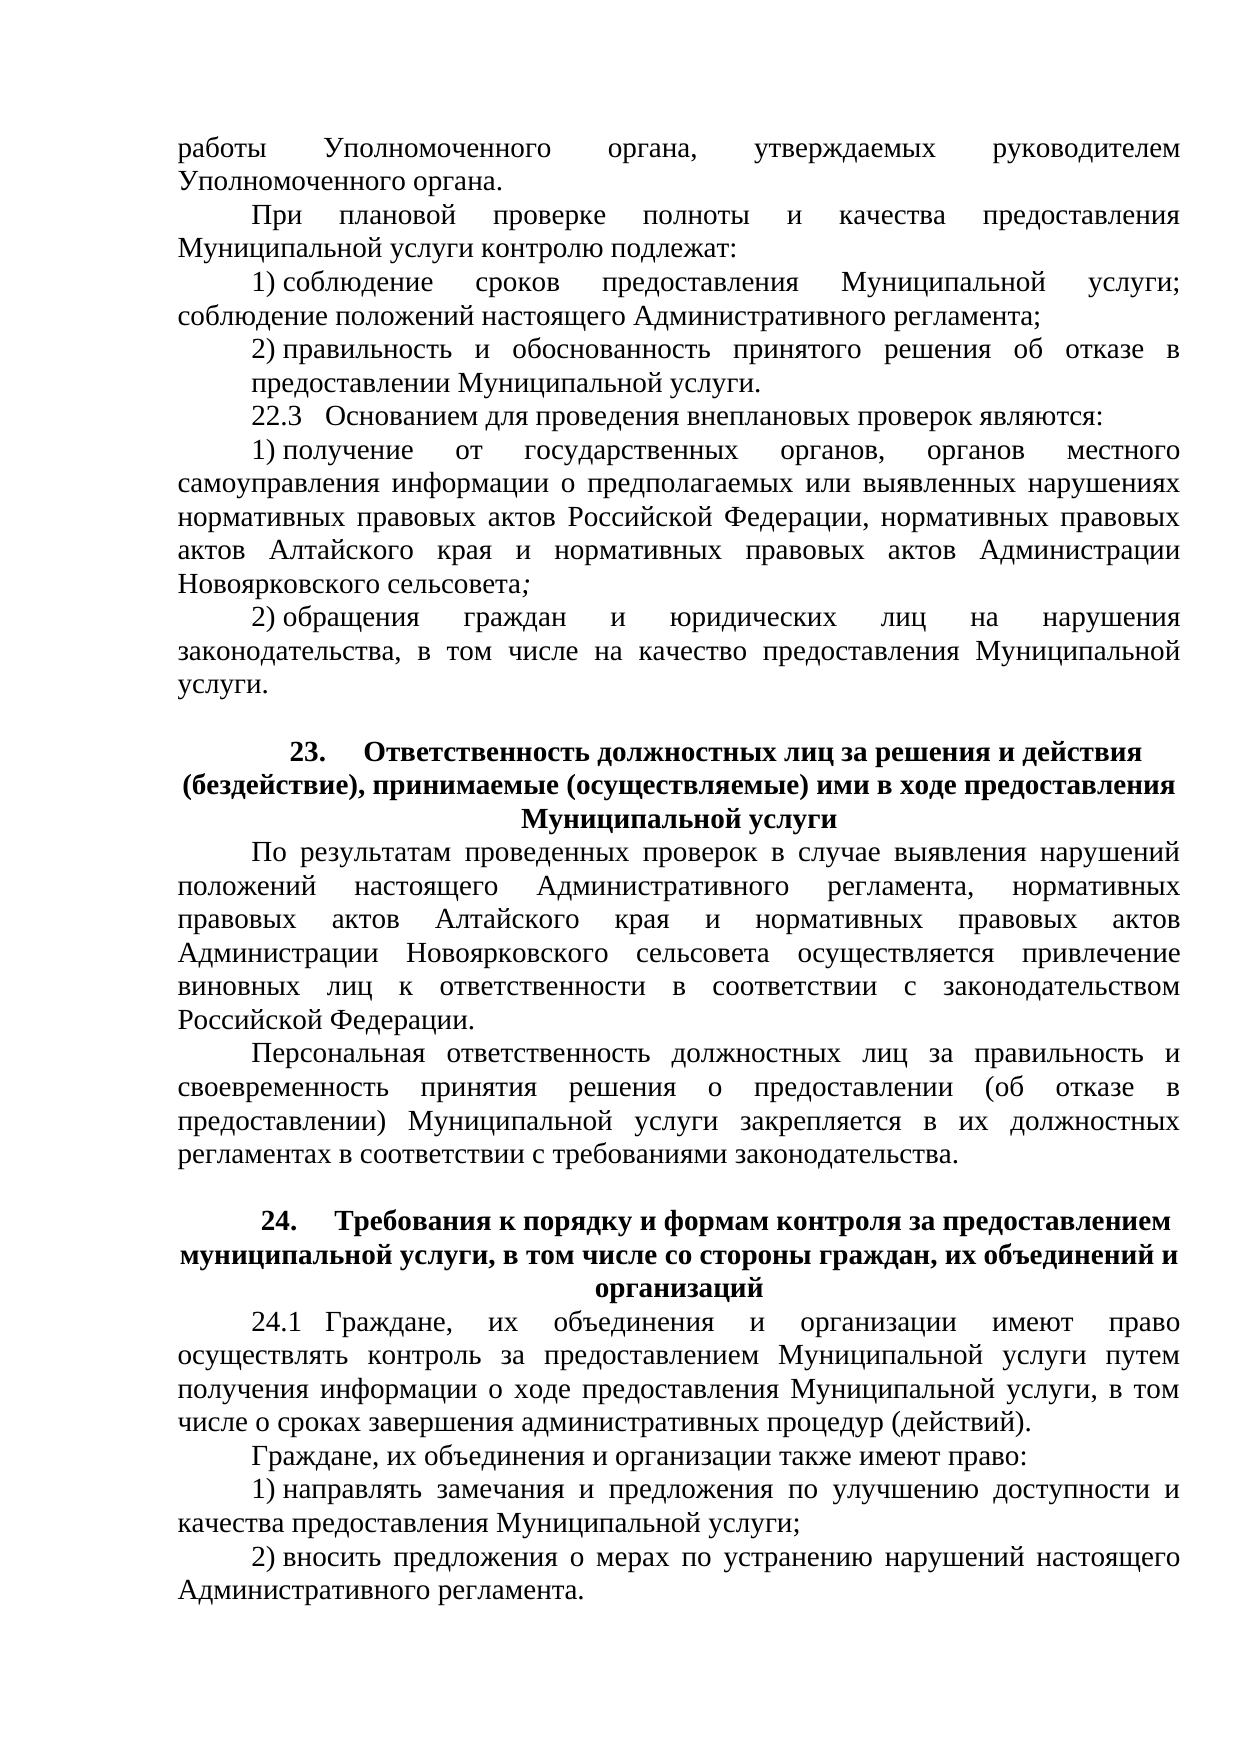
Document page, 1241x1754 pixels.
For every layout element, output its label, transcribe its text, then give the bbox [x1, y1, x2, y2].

list Граждане, их объединения и организации имеют право осуществлять контроль за предоставлением Муниципальной услуги путем получения информации о ходе предоставления Муниципальной услуги, в том числе о сроках завершения административных процедур (действий). [177, 1304, 1181, 1438]
text 2) вносить предложения о мерах по устранению нарушений настоящего Административного регламента. [177, 1539, 1181, 1606]
subtitle Ответственность должностных лиц за решения и действия (бездействие), принимаемые (осуществляемые) ими в ходе предоставления Муниципальной услуги [177, 734, 1181, 834]
text По результатам проведенных проверок в случае выявления нарушений положений настоящего Административного регламента, нормативных правовых актов Алтайского края и нормативных правовых актов Администрации Новоярковского сельсовета осуществляется привлечение виновных лиц к ответственности в соответствии с законодательством Российской Федерации. [177, 834, 1181, 1036]
text 2) обращения граждан и юридических лиц на нарушения законодательства, в том числе на качество предоставления Муниципальной услуги. [177, 599, 1181, 700]
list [177, 130, 1181, 197]
text Граждане, их объединения и организации также имеют право: [177, 1438, 1181, 1472]
list Основанием для проведения внеплановых проверок являются: [177, 398, 1181, 432]
text Персональная ответственность должностных лиц за правильность и своевременность принятия решения о предоставлении (об отказе в предоставлении) Муниципальной услуги закрепляется в их должностных регламентах в соответствии с требованиями законодательства. [177, 1036, 1181, 1170]
list При плановой проверке полноты и качества предоставления Муниципальной услуги контролю подлежат: [177, 197, 1181, 264]
subtitle Требования к порядку и формам контроля за предоставлением муниципальной услуги, в том числе со стороны граждан, их объединений и организаций [177, 1203, 1181, 1304]
text 1) направлять замечания и предложения по улучшению доступности и качества предоставления Муниципальной услуги; [177, 1472, 1181, 1539]
list 2) правильность и обоснованность принятого решения об отказе в предоставлении Муниципальной услуги. [251, 331, 1181, 398]
text 1) соблюдение сроков предоставления Муниципальной услуги; соблюдение положений настоящего Административного регламента; [177, 264, 1181, 331]
text 1) получение от государственных органов, органов местного самоуправления информации о предполагаемых или выявленных нарушениях нормативных правовых актов Российской Федерации, нормативных правовых актов Алтайского края и нормативных правовых актов Администрации Новоярковского сельсовета; [177, 432, 1181, 599]
